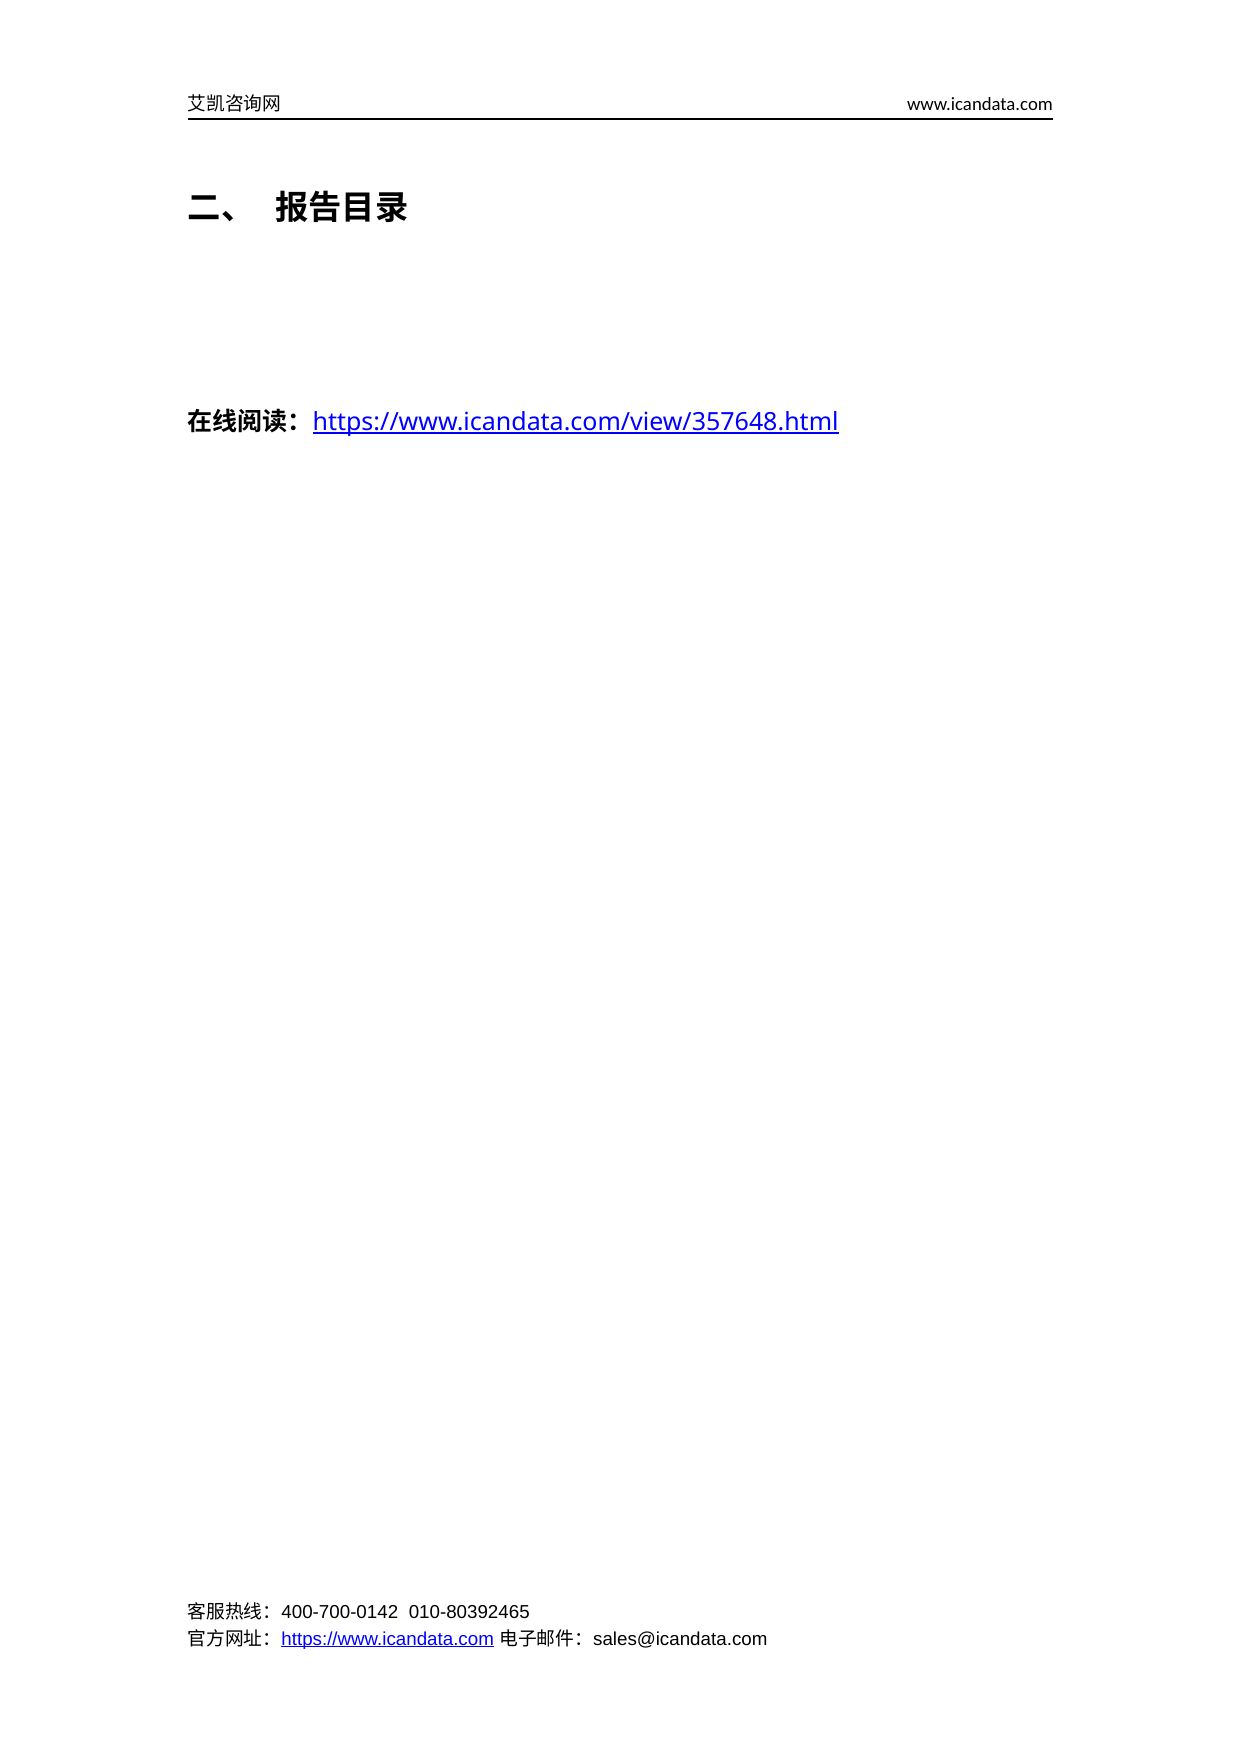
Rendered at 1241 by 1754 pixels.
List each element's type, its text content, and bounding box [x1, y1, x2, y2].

subtitle 报告目录 [187, 172, 1053, 237]
text 在线阅读：https://www.icandata.com/view/357648.html [187, 387, 1053, 452]
